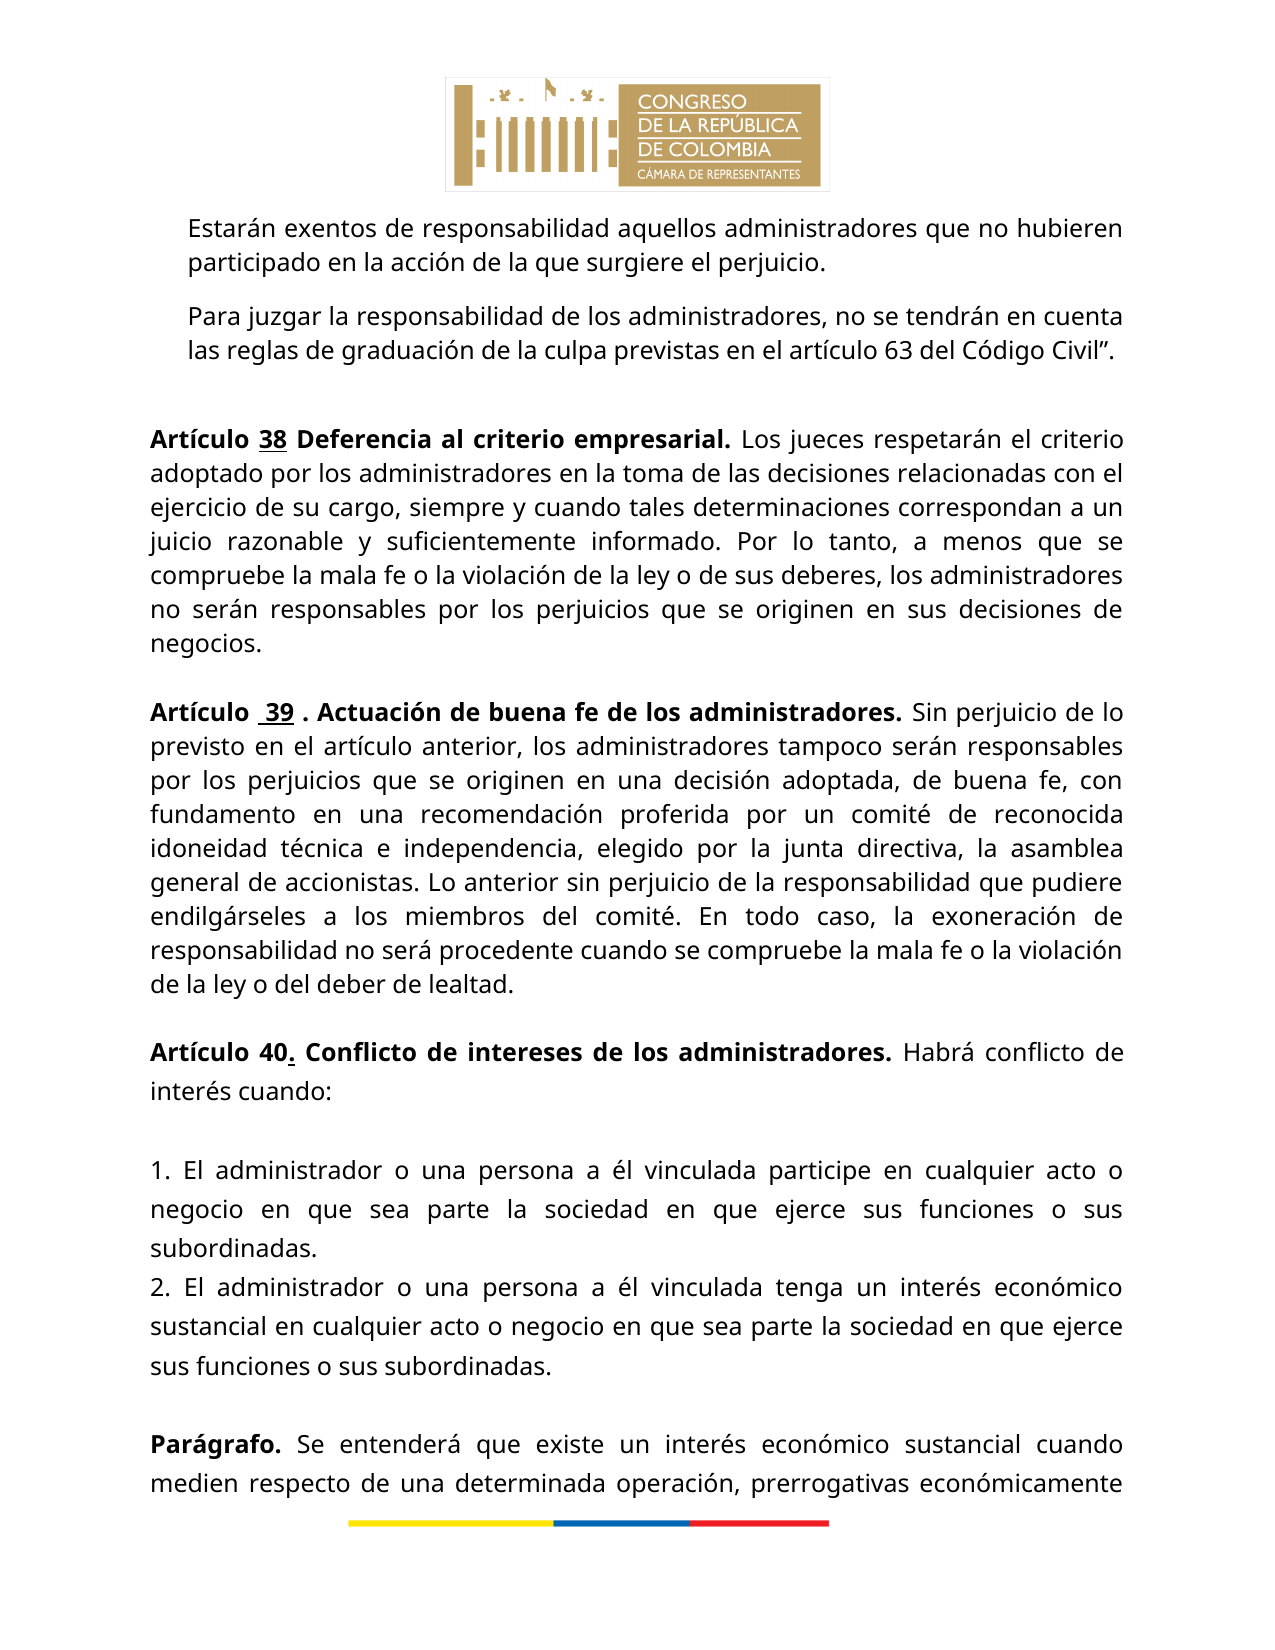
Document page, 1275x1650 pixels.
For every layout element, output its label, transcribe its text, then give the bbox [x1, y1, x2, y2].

text 2. El administrador o una persona a él vinculada tenga un interés económico sustancial en cualquier acto o negocio en que sea parte la sociedad en que ejerce sus funciones o sus subordinadas. [150, 1270, 1124, 1382]
text Artículo 39 . Actuación de buena fe de los administradores. Sin perjuicio de lo previsto en el artículo anterior, los administradores tampoco serán responsables por los perjuicios que se originen en una decisión adoptada, de buena fe, con fundamento en una recomendación proferida por un comité de reconocida idoneidad técnica e independencia, elegido por la junta directiva, la asamblea general de accionistas. Lo anterior sin perjuicio de la responsabilidad que pudiere endilgárseles a los miembros del comité. En todo caso, la exoneración de responsabilidad no será procedente cuando se compruebe la mala fe o la violación de la ley o del deber de lealtad. [150, 694, 1124, 1001]
picture [333, 1518, 845, 1530]
text Artículo 38 Deferencia al criterio empresarial. Los jueces respetarán el criterio adoptado por los administradores en la toma de las decisiones relacionadas con el ejercicio de su cargo, siempre y cuando tales determinaciones correspondan a un juicio razonable y suficientemente informado. Por lo tanto, a menos que se compruebe la mala fe o la violación de la ley o de sus deberes, los administradores no serán responsables por los perjuicios que se originen en sus decisiones de negocios. [150, 422, 1124, 660]
text 1. El administrador o una persona a él vinculada participe en cualquier acto o negocio en que sea parte la sociedad en que ejerce sus funciones o sus subordinadas. [150, 1152, 1124, 1265]
text Para juzgar la responsabilidad de los administradores, no se tendrán en cuenta las reglas de graduación de la culpa previstas en el artículo 63 del Código Civil”. [187, 299, 1124, 367]
picture [445, 77, 830, 192]
text Estarán exentos de responsabilidad aquellos administradores que no hubieren participado en la acción de la que surgiere el perjuicio. [187, 210, 1124, 278]
text Artículo 40. Conflicto de intereses de los administradores. Habrá conflicto de interés cuando: [150, 1035, 1124, 1108]
